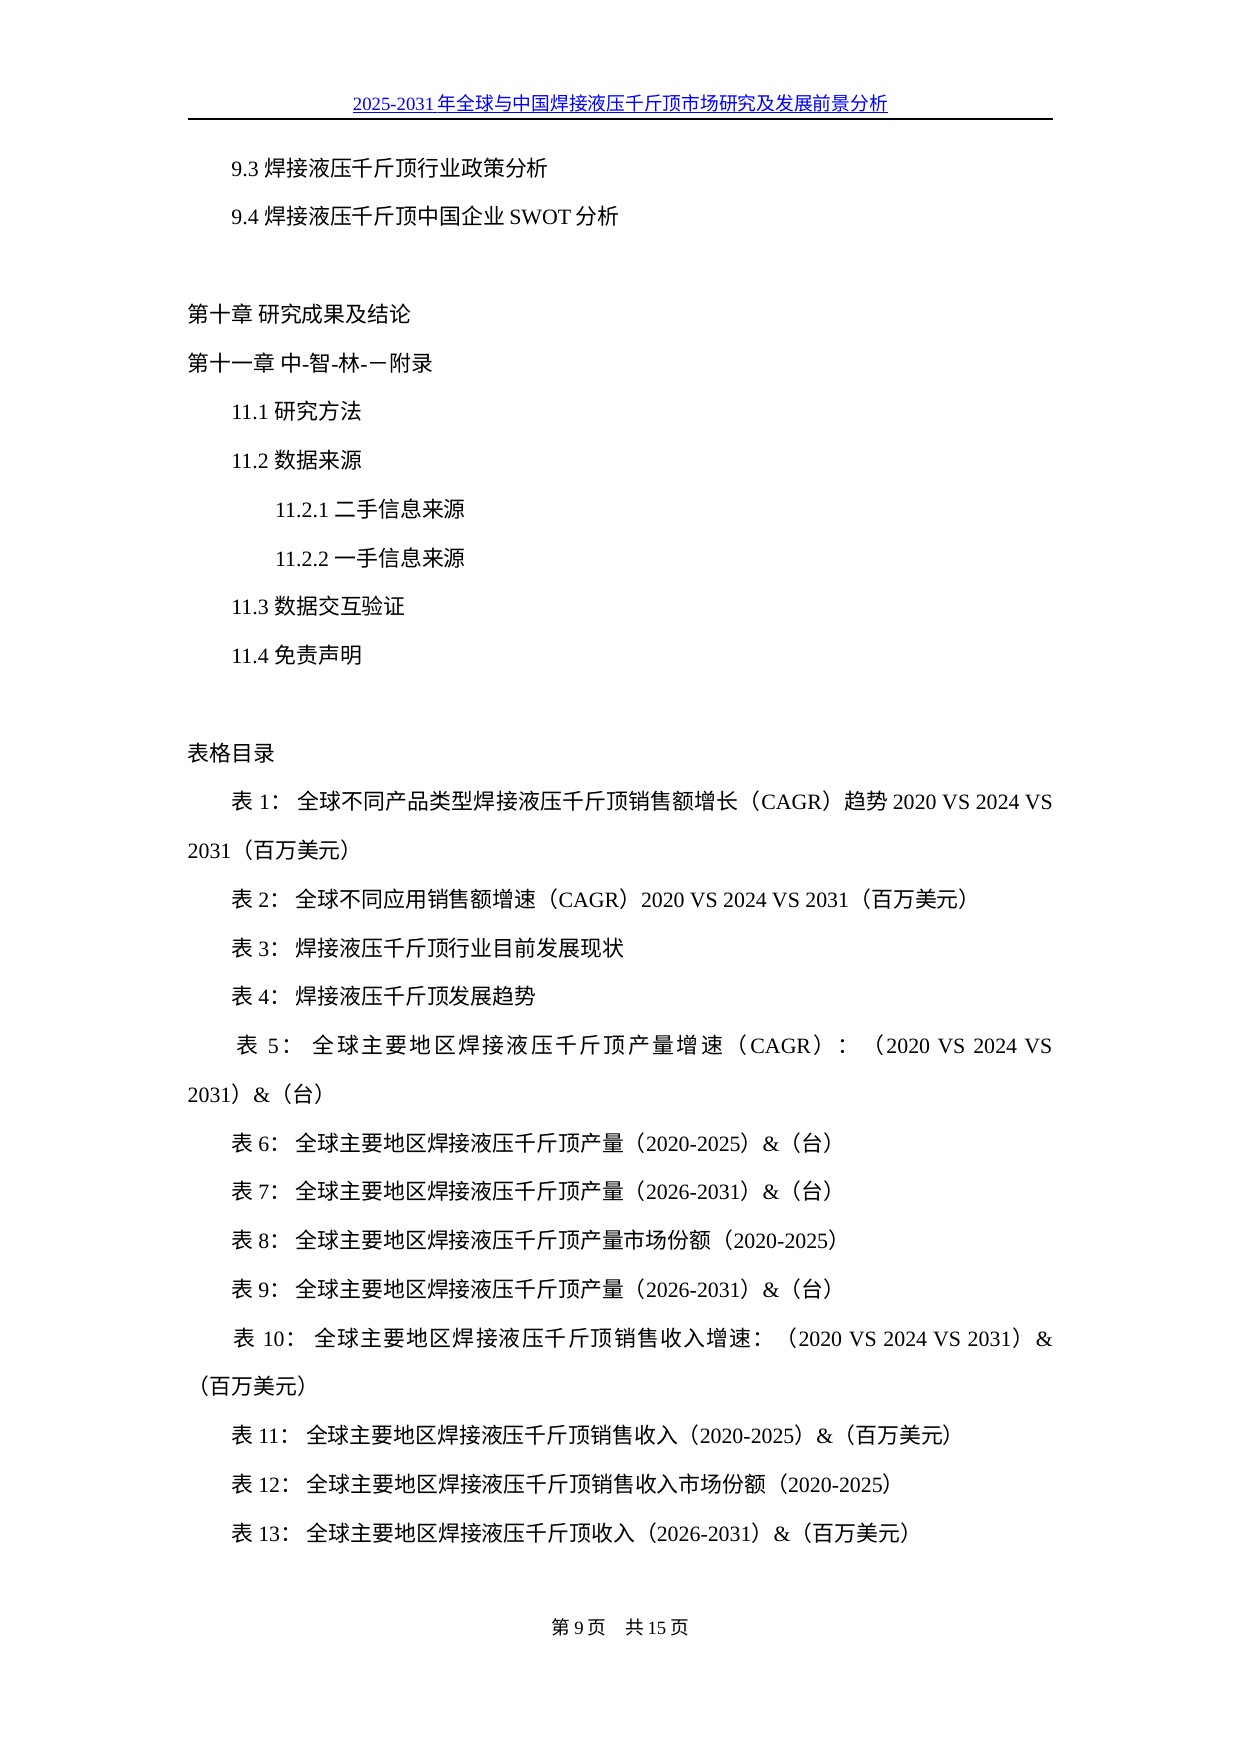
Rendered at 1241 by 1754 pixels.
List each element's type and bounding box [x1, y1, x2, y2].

text [187, 150, 1053, 1548]
